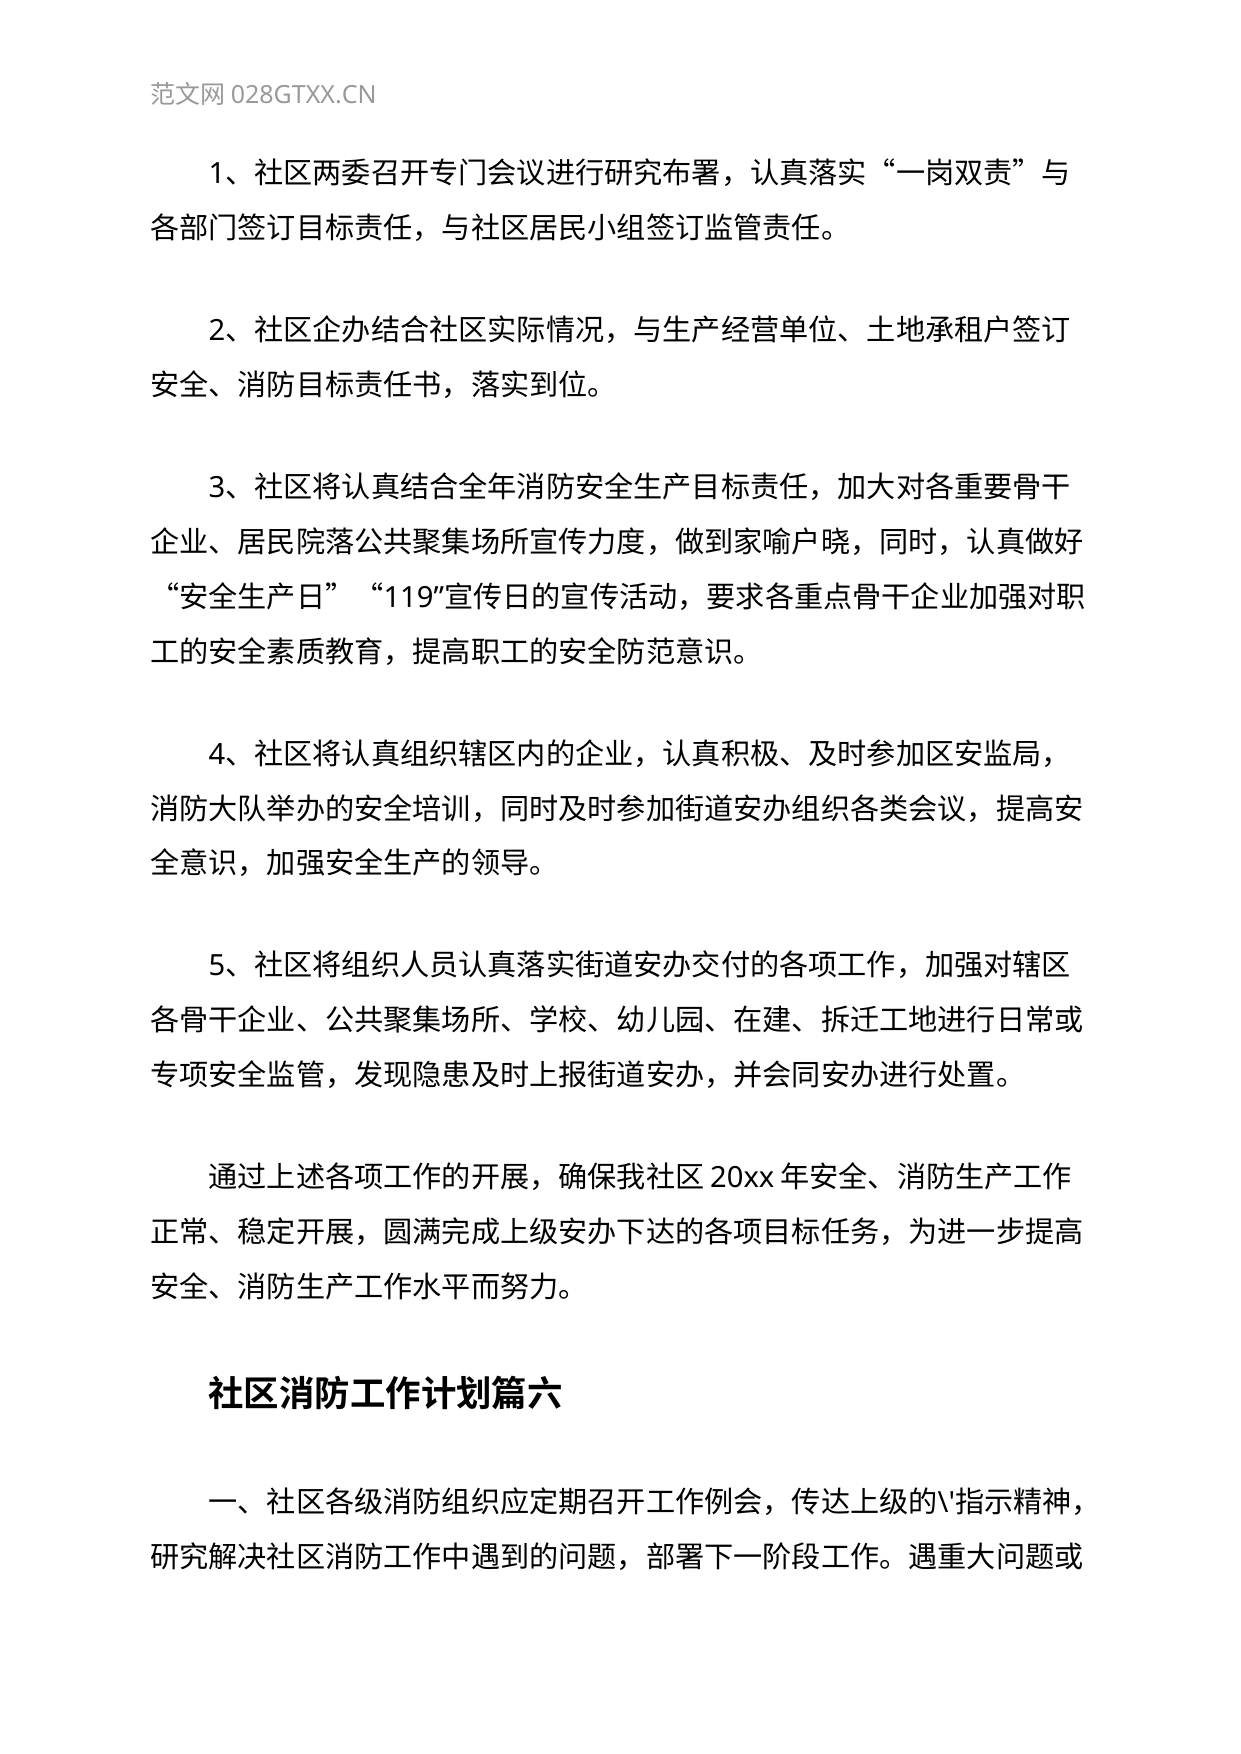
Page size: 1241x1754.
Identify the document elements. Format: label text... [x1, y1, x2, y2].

text 通过上述各项工作的开展，确保我社区20xx年安全、消防生产工作正常、稳定开展，圆满完成上级安办下达的各项目标任务，为进一步提高安全、消防生产工作水平而努力。 [150, 1153, 1090, 1306]
text 5、社区将组织人员认真落实街道安办交付的各项工作，加强对辖区各骨干企业、公共聚集场所、学校、幼儿园、在建、拆迁工地进行日常或专项安全监管，发现隐患及时上报街道安办，并会同安办进行处置。 [150, 942, 1090, 1094]
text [150, 1479, 1090, 1576]
text 1、社区两委召开专门会议进行研究布署，认真落实“一岗双责”与各部门签订目标责任，与社区居民小组签订监管责任。 [150, 150, 1090, 247]
text 4、社区将认真组织辖区内的企业，认真积极、及时参加区安监局，消防大队举办的安全培训，同时及时参加街道安办组织各类会议，提高安全意识，加强安全生产的领导。 [150, 730, 1090, 882]
text 3、社区将认真结合全年消防安全生产目标责任，加大对各重要骨干企业、居民院落公共聚集场所宣传力度，做到家喻户晓，同时，认真做好“安全生产日”“119”宣传日的宣传活动，要求各重点骨干企业加强对职工的安全素质教育，提高职工的安全防范意识。 [150, 463, 1090, 671]
text 2、社区企办结合社区实际情况，与生产经营单位、土地承租户签订安全、消防目标责任书，落实到位。 [150, 307, 1090, 404]
text 社区消防工作计划篇六 [150, 1365, 1090, 1416]
